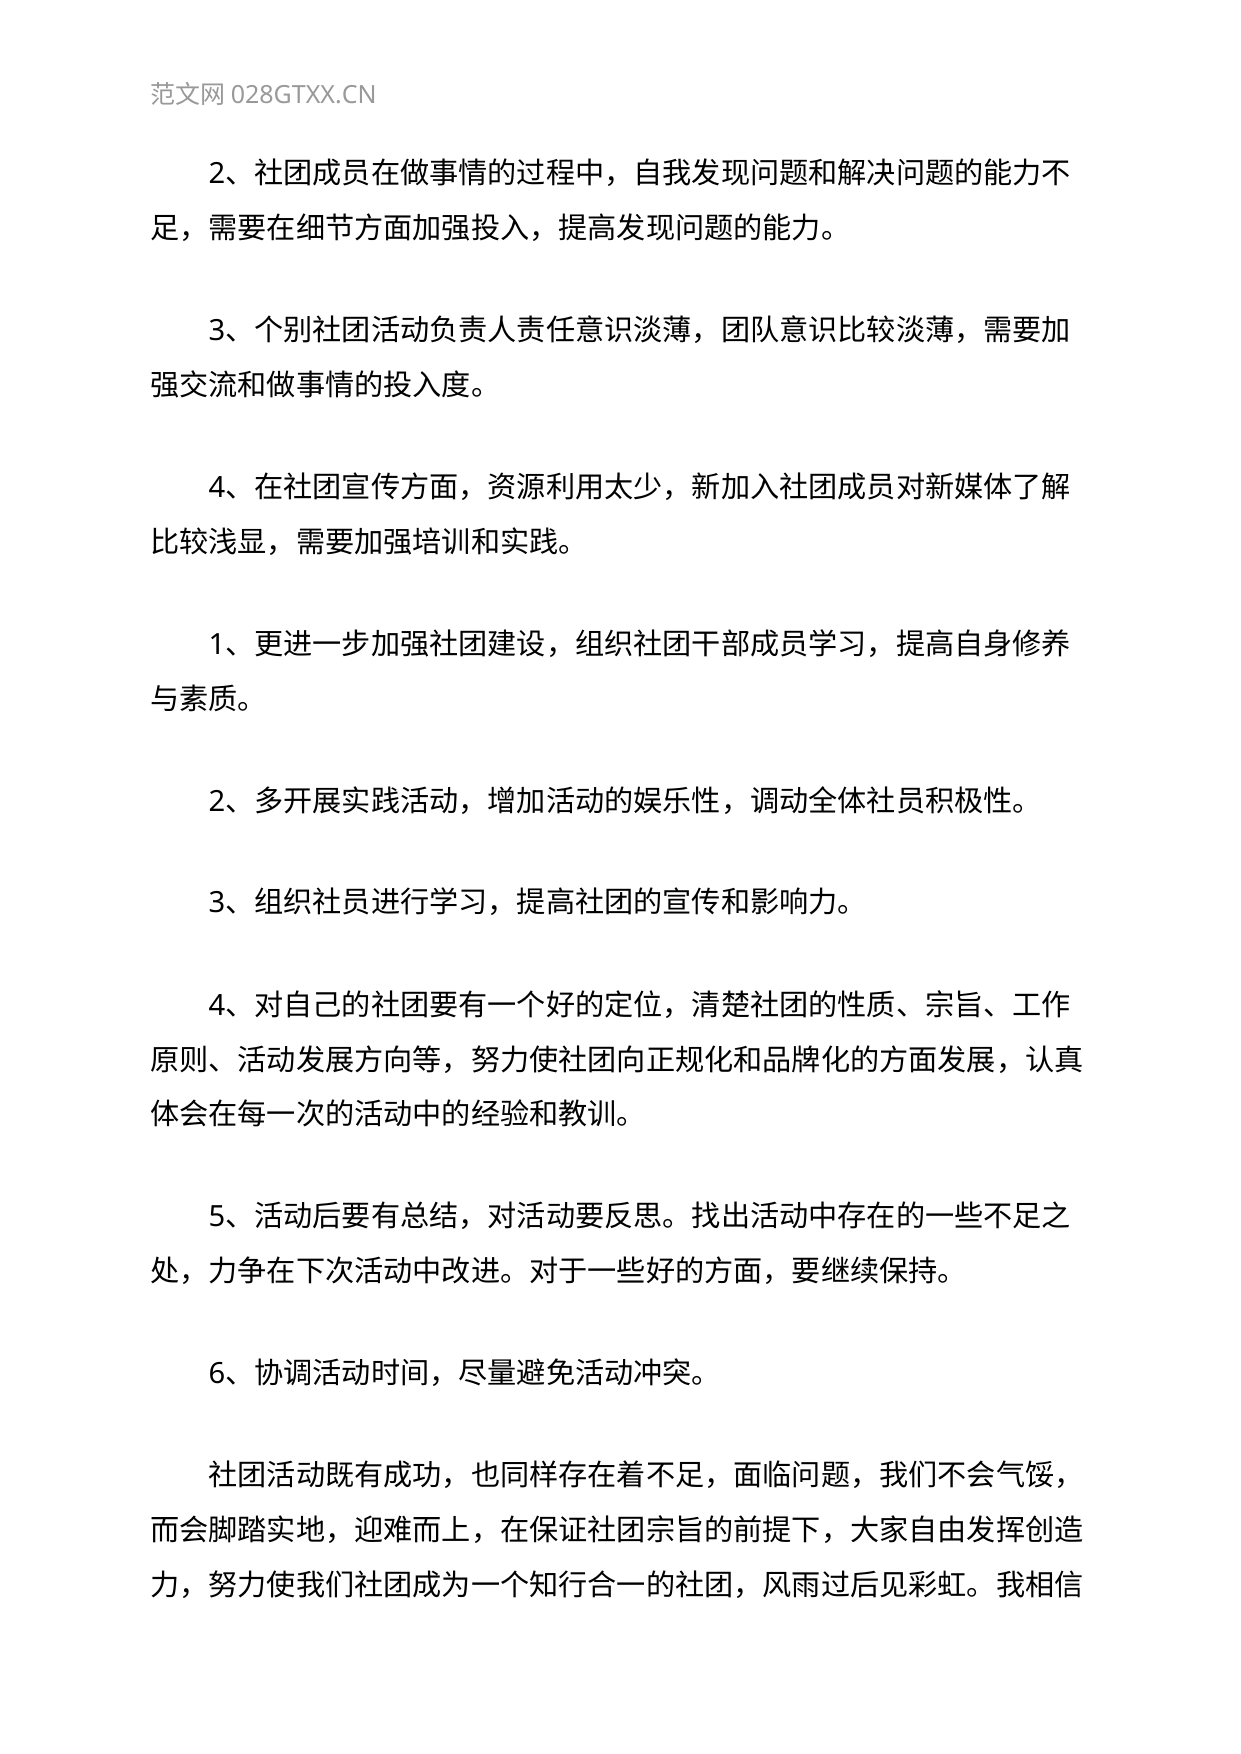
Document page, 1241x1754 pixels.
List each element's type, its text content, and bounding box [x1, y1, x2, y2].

text 4、对自己的社团要有一个好的定位，清楚社团的性质、宗旨、工作原则、活动发展方向等，努力使社团向正规化和品牌化的方面发展，认真体会在每一次的活动中的经验和教训。 [150, 981, 1090, 1133]
text 4、在社团宣传方面，资源利用太少，新加入社团成员对新媒体了解比较浅显，需要加强培训和实践。 [150, 463, 1090, 561]
text 2、社团成员在做事情的过程中，自我发现问题和解决问题的能力不足，需要在细节方面加强投入，提高发现问题的能力。 [150, 150, 1090, 247]
text 5、活动后要有总结，对活动要反思。找出活动中存在的一些不足之处，力争在下次活动中改进。对于一些好的方面，要继续保持。 [150, 1193, 1090, 1290]
text 2、多开展实践活动，增加活动的娱乐性，调动全体社员积极性。 [150, 777, 1090, 819]
text 3、组织社员进行学习，提高社团的宣传和影响力。 [150, 879, 1090, 921]
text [150, 1451, 1090, 1603]
text 6、协调活动时间，尽量避免活动冲突。 [150, 1349, 1090, 1392]
text 1、更进一步加强社团建设，组织社团干部成员学习，提高自身修养与素质。 [150, 620, 1090, 718]
text 3、个别社团活动负责人责任意识淡薄，团队意识比较淡薄，需要加强交流和做事情的投入度。 [150, 307, 1090, 404]
